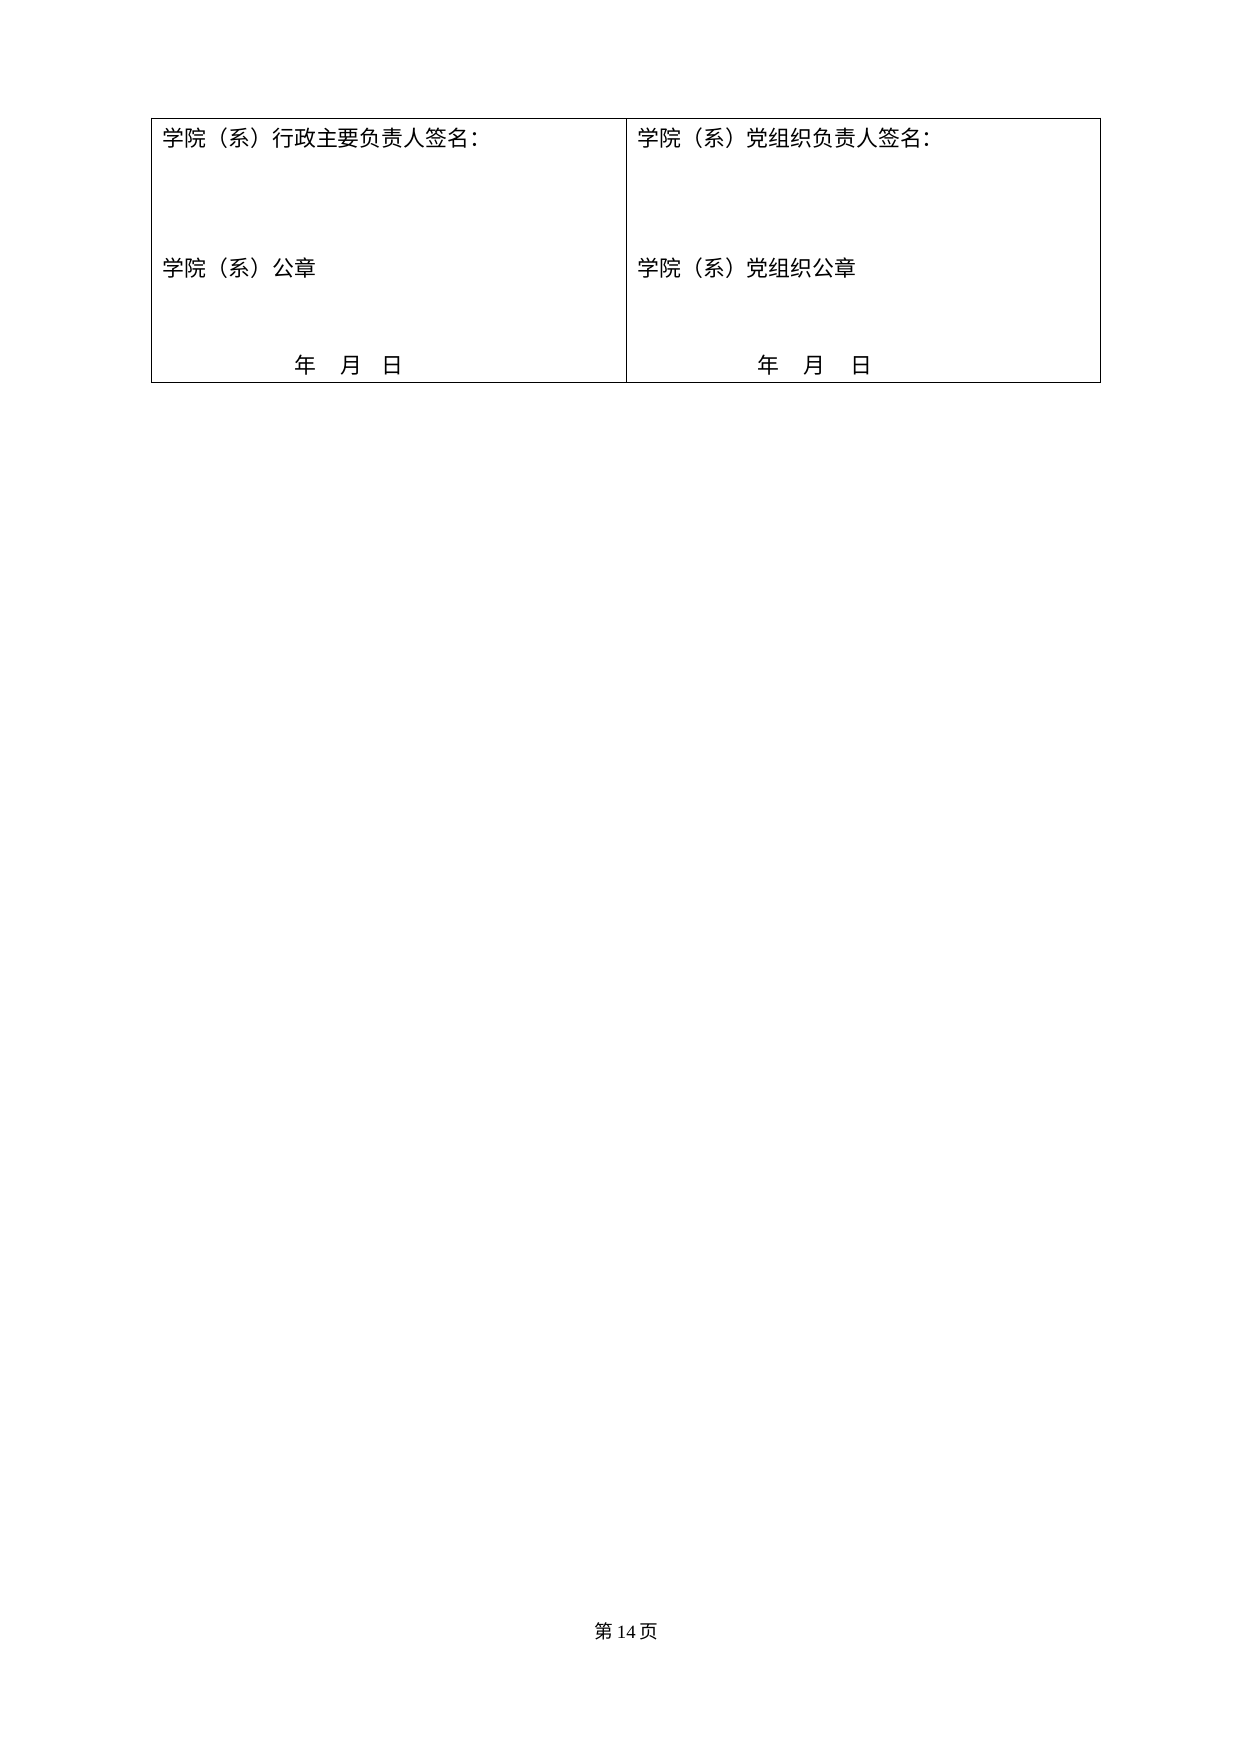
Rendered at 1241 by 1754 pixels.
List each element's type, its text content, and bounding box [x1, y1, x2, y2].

table_cell 学院（系）党组织负责人签名： 学院（系）党组织公章 年 月 日 [627, 119, 1100, 382]
table_cell 学院（系）行政主要负责人签名： 学院（系）公章 年 月 日 [152, 119, 626, 382]
